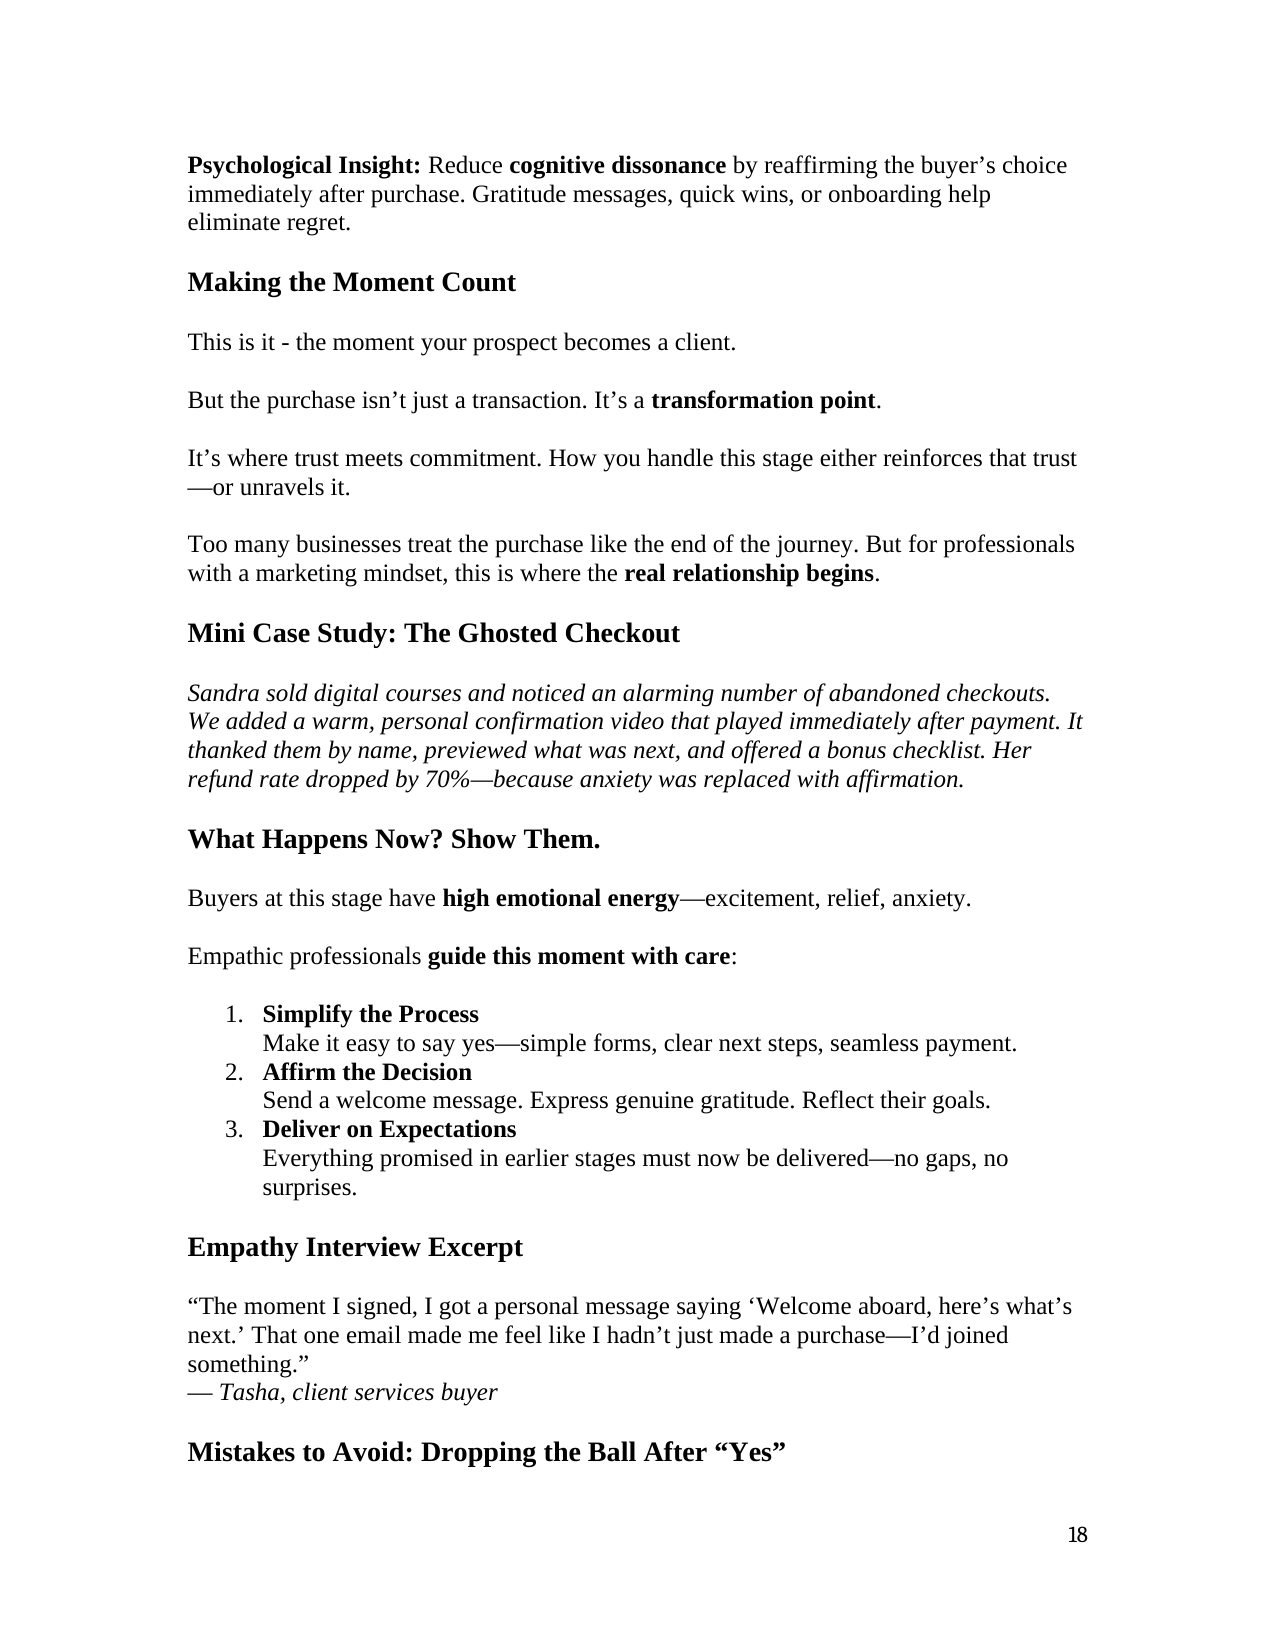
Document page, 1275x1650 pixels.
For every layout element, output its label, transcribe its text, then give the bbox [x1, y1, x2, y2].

text It’s where trust meets commitment. How you handle this stage either reinforces that trust—or unravels it. [187, 443, 1087, 500]
text Mini Case Study: The Ghosted Checkout [187, 616, 1087, 648]
text What Happens Now? Show Them. [187, 822, 1087, 854]
text Mistakes to Avoid: Dropping the Ball After “Yes” [187, 1435, 1087, 1468]
text Psychological Insight: Reduce cognitive dissonance by reaffirming the buyer’s choice immediately after purchase. Gratitude messages, quick wins, or onboarding help eliminate regret. [187, 150, 1087, 236]
text Buyers at this stage have high emotional energy—excitement, relief, anxiety. [187, 883, 1087, 912]
text Empathy Interview Excerpt [187, 1230, 1087, 1262]
list Simplify the Process Make it easy to say yes—simple forms, clear next steps, seamless payment. [225, 999, 1087, 1057]
text Making the Moment Count [187, 265, 1087, 298]
list Affirm the Decision Send a welcome message. Express genuine gratitude. Reflect their goals. [225, 1057, 1087, 1114]
text But the purchase isn’t just a transaction. It’s a transformation point. [187, 385, 1087, 414]
list Deliver on Expectations Everything promised in earlier stages must now be delivered—no gaps, no surprises. [225, 1114, 1087, 1201]
text “The moment I signed, I got a personal message saying ‘Welcome aboard, here’s what’s next.’ That one email made me feel like I hadn’t just made a purchase—I’d joined something.” — Tasha, client services buyer [187, 1291, 1087, 1406]
text Empathic professionals guide this moment with care: [187, 941, 1087, 970]
text Too many businesses treat the purchase like the end of the journey. But for professionals with a marketing mindset, this is where the real relationship begins. [187, 529, 1087, 587]
text This is it - the moment your prospect becomes a client. [187, 327, 1087, 356]
text Sandra sold digital courses and noticed an alarming number of abandoned checkouts. We added a warm, personal confirmation video that played immediately after payment. It thanked them by name, previewed what was next, and offered a bonus checklist. Her refund rate dropped by 70%—because anxiety was replaced with affirmation. [187, 678, 1087, 793]
